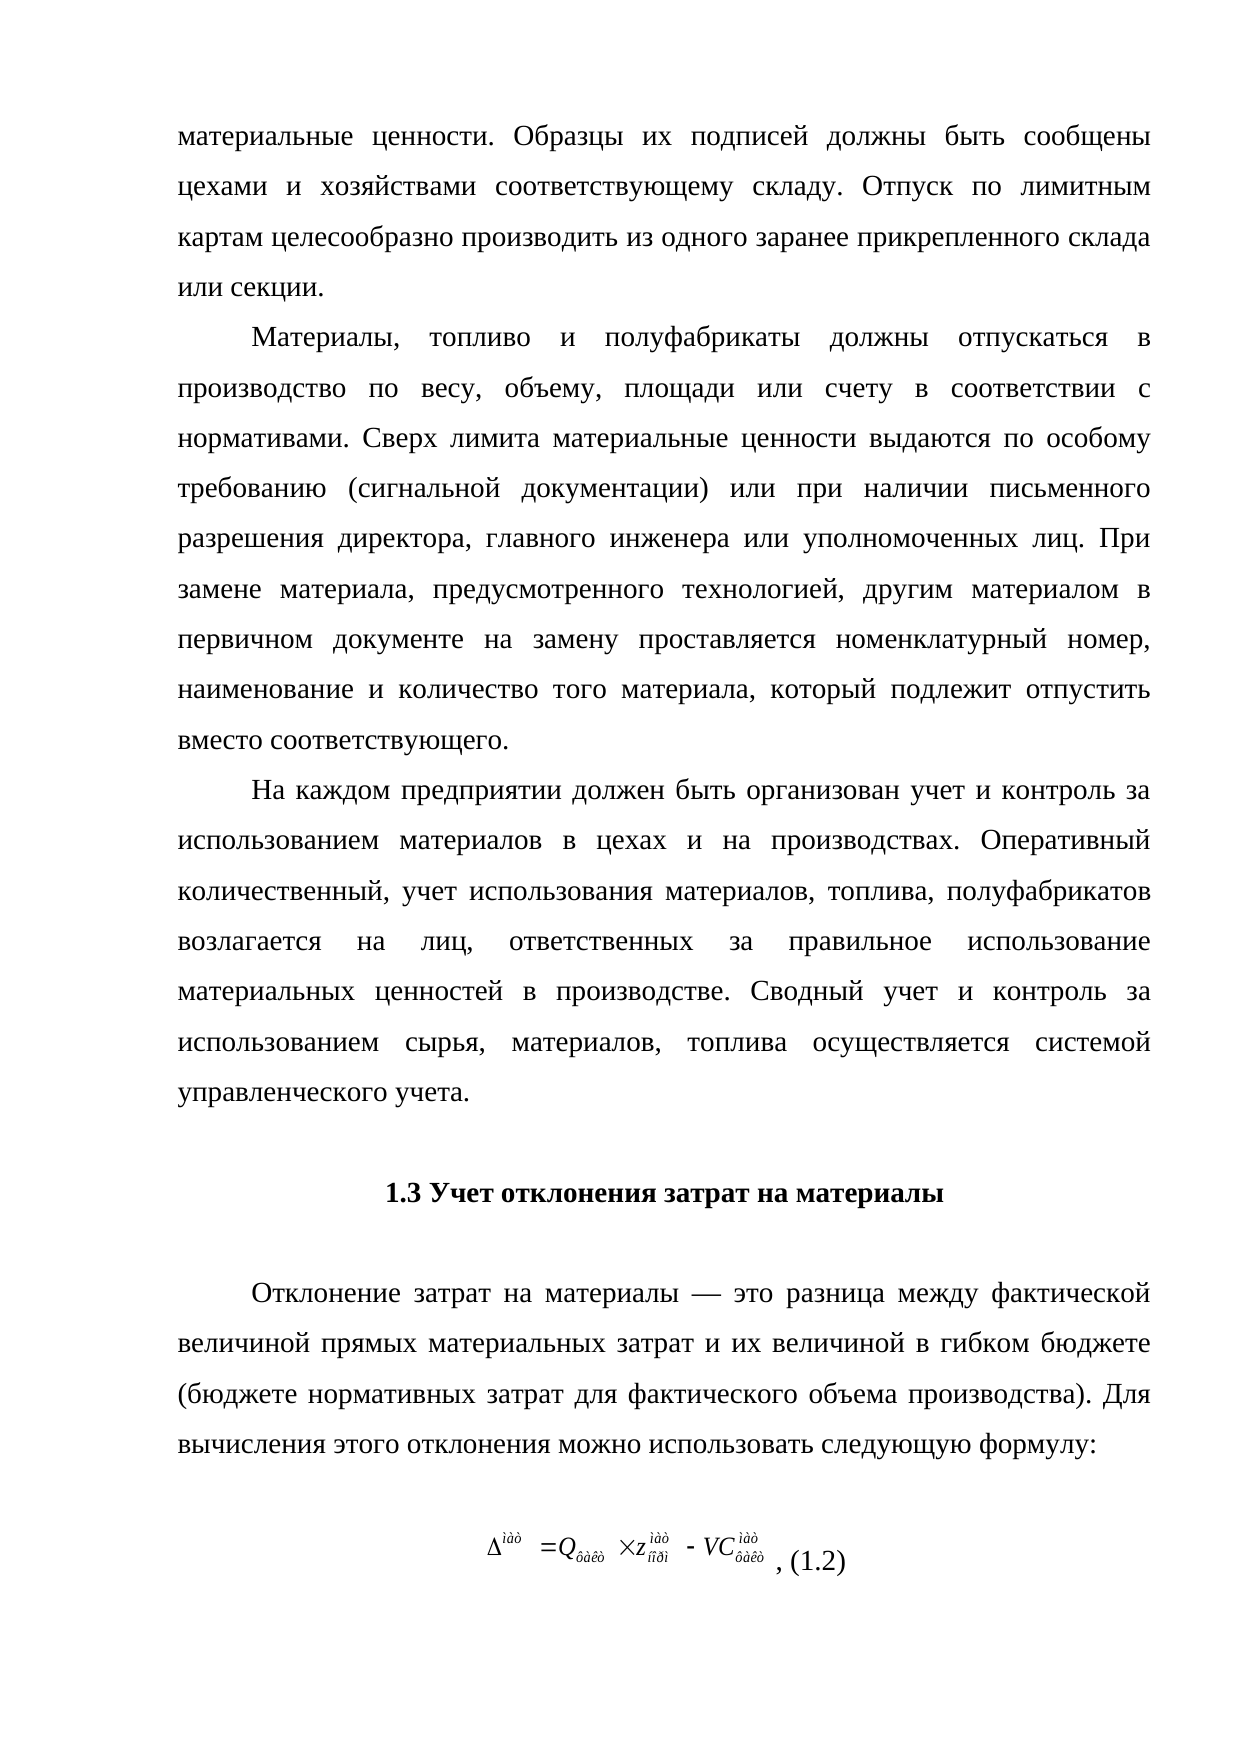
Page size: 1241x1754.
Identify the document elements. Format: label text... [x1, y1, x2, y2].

text 1.3 Учет отклонения затрат на материалы [177, 1175, 1152, 1208]
text На каждом предприятии должен быть организован учет и контроль за использованием материалов в цехах и на производствах. Оперативный количественный, учет использования материалов, топлива, полуфабрикатов возлагается на лиц, ответственных за правильное использование материальных ценностей в производстве. Сводный учет и контроль за использованием сырья, материалов, топлива осуществляется системой управленческого учета. [177, 772, 1152, 1108]
text , (1.2) [177, 1527, 1152, 1577]
text Материалы, топливо и полуфабрикаты должны отпускаться в производство по весу, объему, площади или счету в соответствии с нормативами. Сверх лимита материальные ценности выдаются по особому требованию (сигнальной документации) или при наличии письменного разрешения директора, главного инженера или уполномоченных лиц. При замене материала, предусмотренного технологией, другим материалом в первичном документе на замену проставляется номенклатурный номер, наименование и количество того материала, который подлежит отпустить вместо соответствующего. [177, 319, 1152, 755]
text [177, 118, 1152, 303]
text Отклонение затрат на материалы — это разница между фактической величиной прямых материальных затрат и их величиной в гибком бюджете (бюджете нормативных затрат для фактического объема производства). Для вычисления этого отклонения можно использовать следующую формулу: [177, 1275, 1152, 1460]
